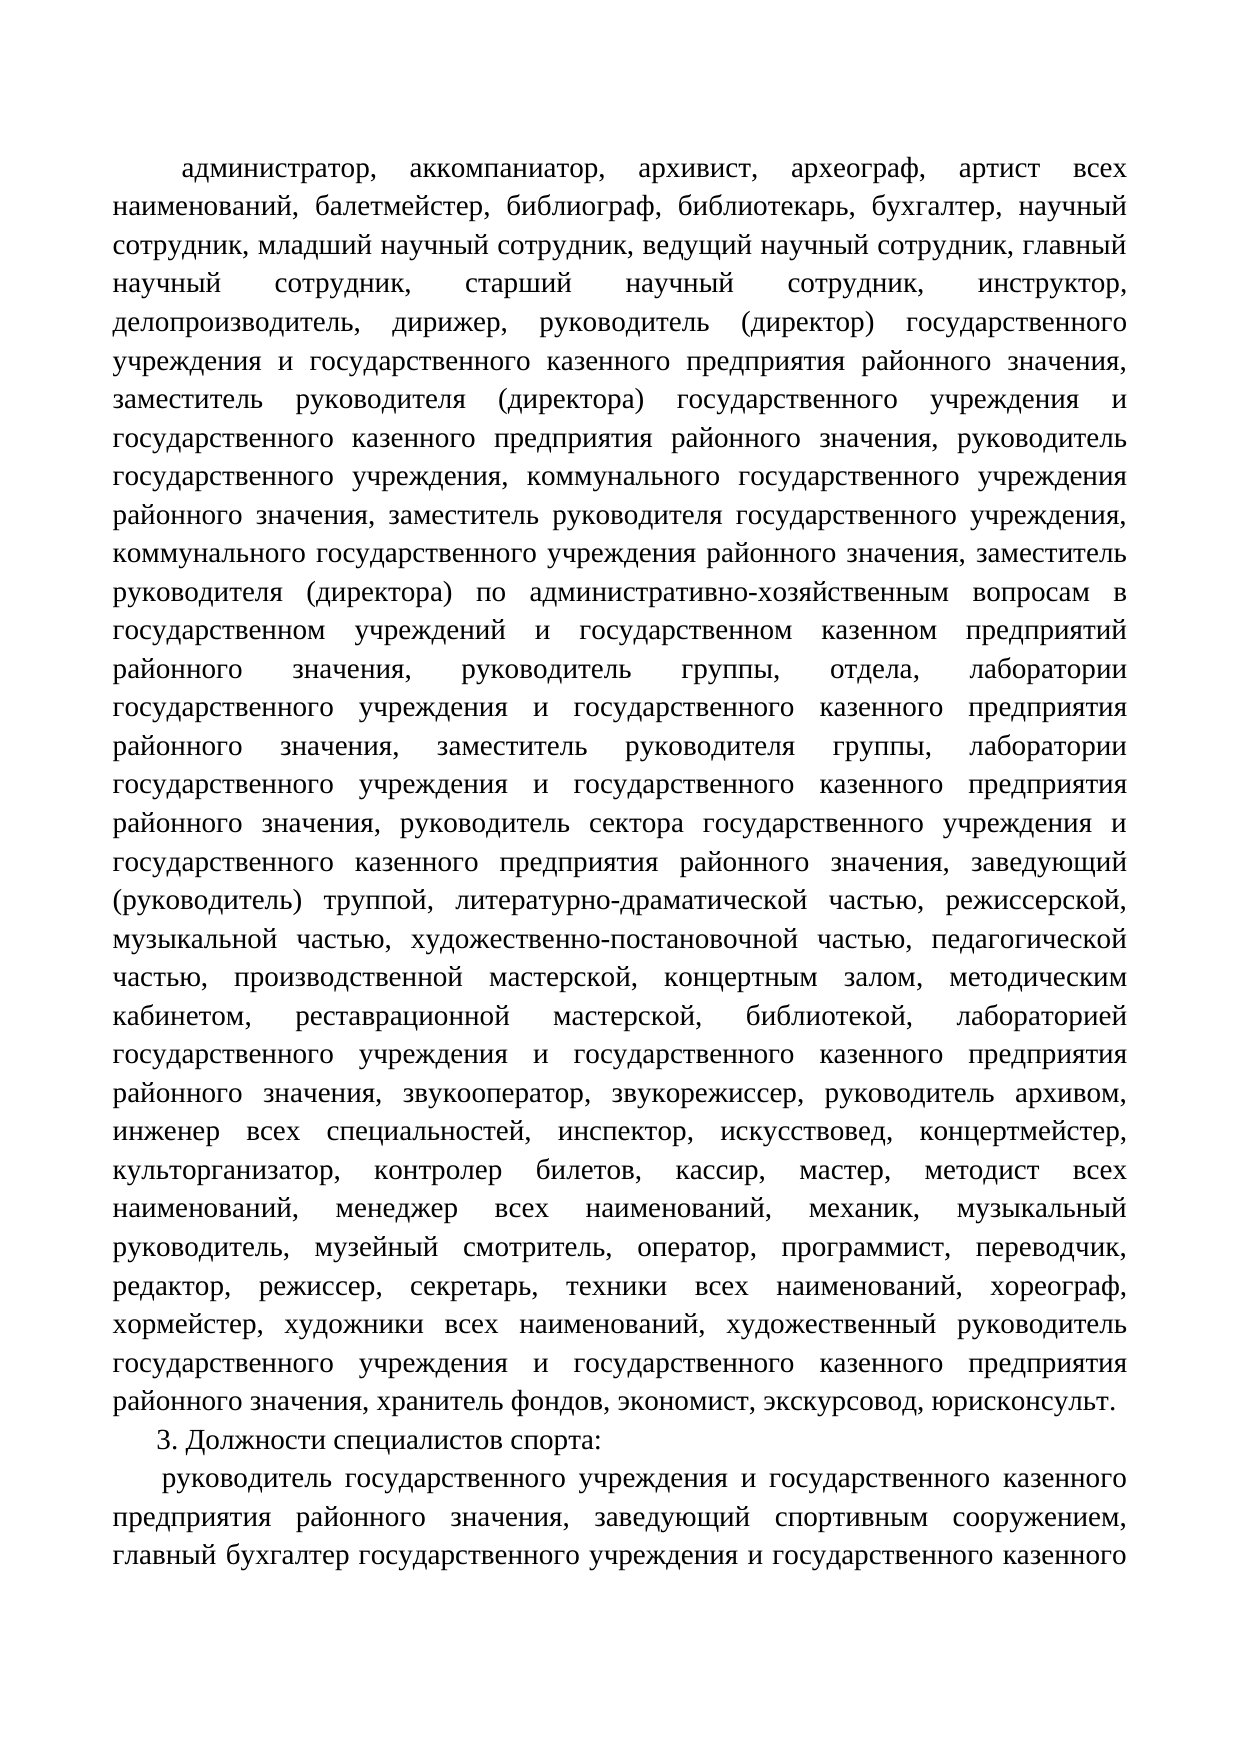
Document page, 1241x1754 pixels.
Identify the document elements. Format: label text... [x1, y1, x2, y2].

text 3. Должности специалистов спорта: [112, 1422, 1128, 1455]
text администратор, аккомпаниатор, архивист, археограф, артист всех наименований, балетмейстер, библиограф, библиотекарь, бухгалтер, научный сотрудник, младший научный сотрудник, ведущий научный сотрудник, главный научный сотрудник, старший научный сотрудник, инструктор, делопроизводитель, дирижер, руководитель (директор) государственного учреждения и государственного казенного предприятия районного значения, заместитель руководителя (директора) государственного учреждения и государственного казенного предприятия районного значения, руководитель государственного учреждения, коммунального государственного учреждения районного значения, заместитель руководителя государственного учреждения, коммунального государственного учреждения районного значения, заместитель руководителя (директора) по административно-хозяйственным вопросам в государственном учреждений и государственном казенном предприятий районного значения, руководитель группы, отдела, лаборатории государственного учреждения и государственного казенного предприятия районного значения, заместитель руководителя группы, лаборатории государственного учреждения и государственного казенного предприятия районного значения, руководитель сектора государственного учреждения и государственного казенного предприятия районного значения, заведующий (руководитель) труппой, литературно-драматической частью, режиссерской, музыкальной частью, художественно-постановочной частью, педагогической частью, производственной мастерской, концертным залом, методическим кабинетом, реставрационной мастерской, библиотекой, лабораторией государственного учреждения и государственного казенного предприятия районного значения, звукооператор, звукорежиссер, руководитель архивом, инженер всех специальностей, инспектор, искусствовед, концертмейстер, культорганизатор, контролер билетов, кассир, мастер, методист всех наименований, менеджер всех наименований, механик, музыкальный руководитель, музейный смотритель, оператор, программист, переводчик, редактор, режиссер, секретарь, техники всех наименований, хореограф, хормейстер, художники всех наименований, художественный руководитель государственного учреждения и государственного казенного предприятия районного значения, хранитель фондов, экономист, экскурсовод, юрисконсульт. [112, 150, 1128, 1417]
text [112, 1460, 1128, 1571]
